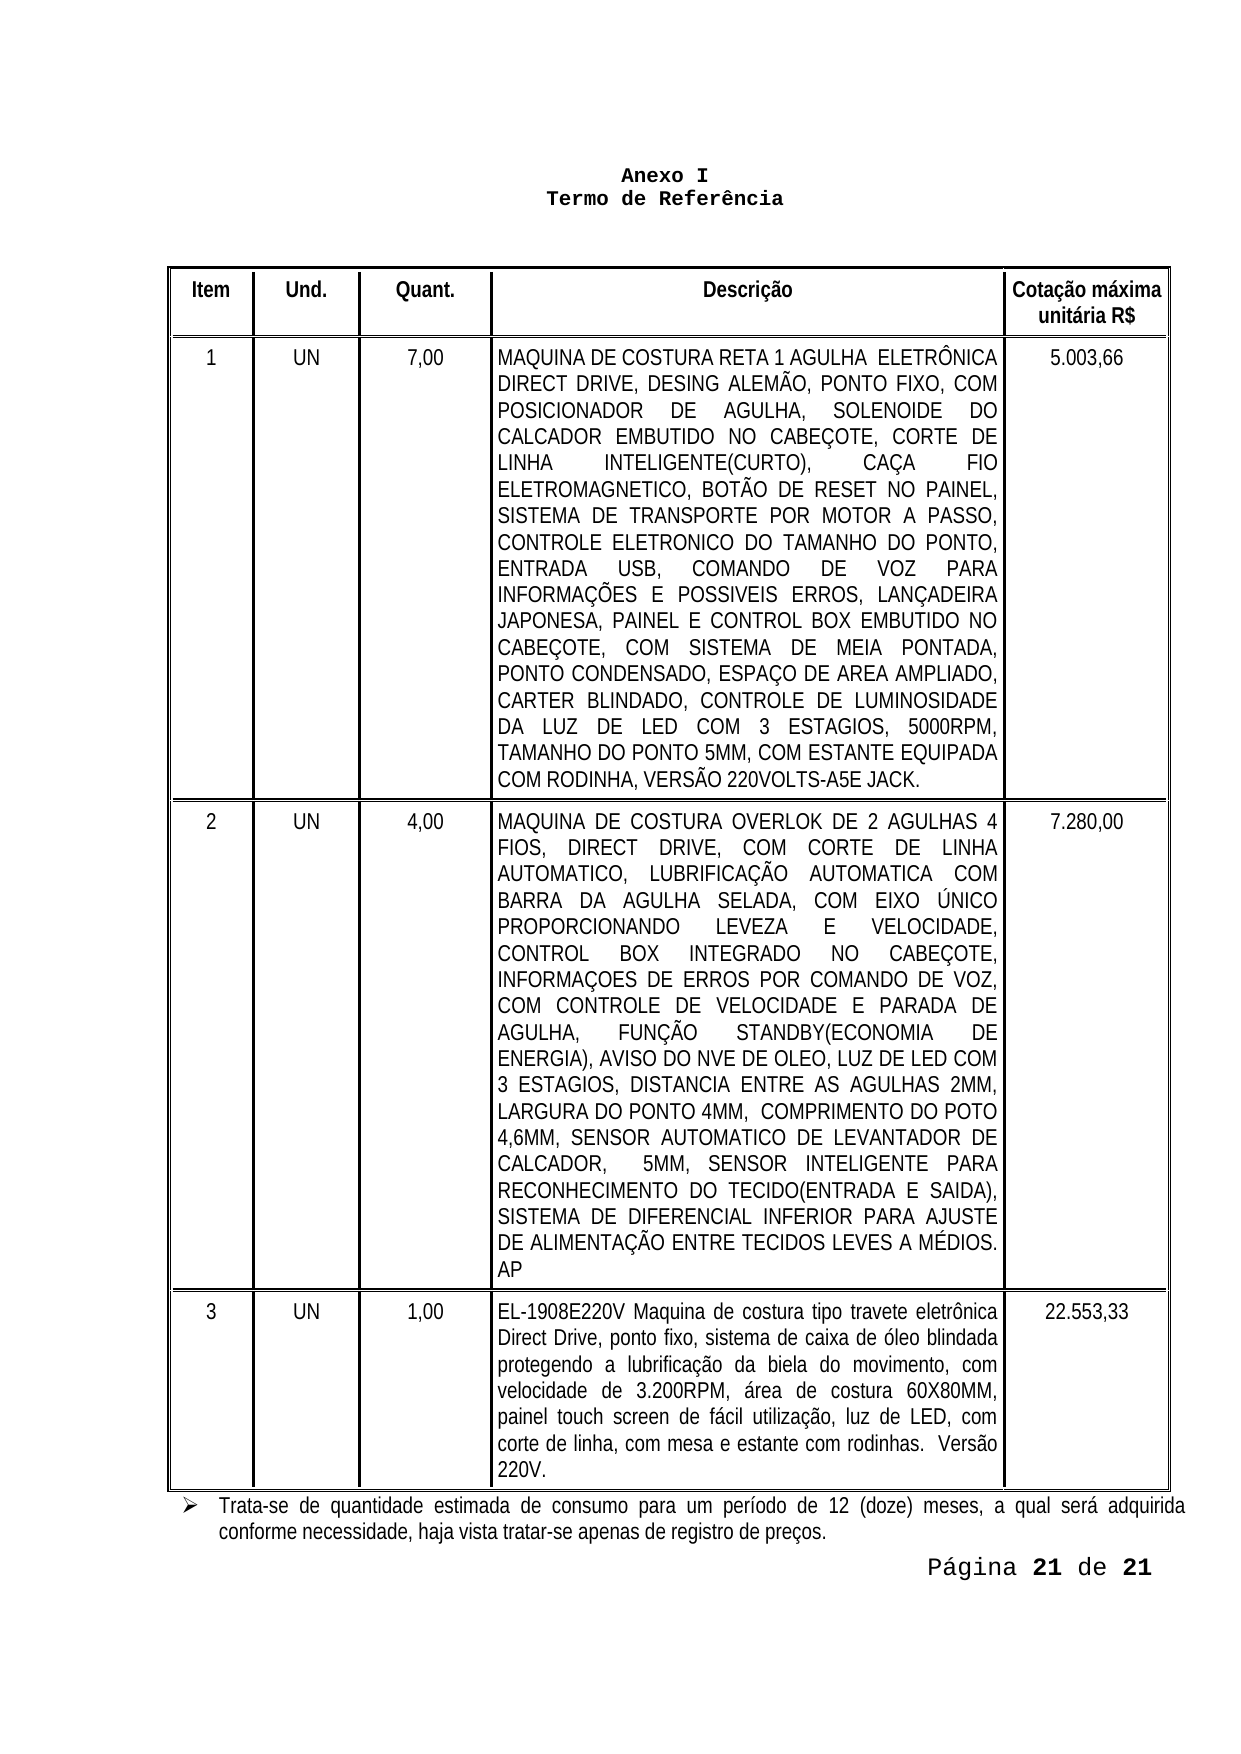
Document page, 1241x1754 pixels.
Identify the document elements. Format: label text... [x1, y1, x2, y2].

table_header Descrição [491, 268, 1004, 334]
table_cell UN [255, 802, 358, 1288]
table_cell 22.553,33 [1004, 1288, 1168, 1488]
text Anexo I [144, 164, 1186, 188]
text Página 21 de 21 [144, 1555, 1152, 1583]
table_header Und. [253, 269, 359, 334]
table_header Cotação máxima unitária R$ [1004, 269, 1168, 334]
table_cell UN [253, 1292, 359, 1488]
table_header Item [171, 269, 253, 334]
table_cell UN [255, 338, 358, 798]
list Trata-se de quantidade estimada de consumo para um período de 12 (doze) meses, a qual será adquirida conforme necessidade, haja vista tratar-se apenas de registro de preços. [181, 1492, 1186, 1544]
table_cell MAQUINA DE COSTURA RETA 1 AGULHA ELETRÔNICA DIRECT DRIVE, DESING ALEMÃO, PONTO FIXO, COM POSICIONADOR DE AGULHA, SOLENOIDE DO CALCADOR EMBUTIDO NO CABEÇOTE, CORTE DE LINHA INTELIGENTE(CURTO), CAÇA FIO ELETROMAGNETICO, BOTÃO DE RESET NO PAINEL, SISTEMA DE TRANSPORTE POR MOTOR A PASSO, CONTROLE ELETRONICO DO TAMANHO DO PONTO, ENTRADA USB, COMANDO DE VOZ PARA INFORMAÇÕES E POSSIVEIS ERROS, LANÇADEIRA JAPONESA, PAINEL E CONTROL BOX EMBUTIDO NO CABEÇOTE, COM SISTEMA DE MEIA PONTADA, PONTO CONDENSADO, ESPAÇO DE AREA AMPLIADO, CARTER BLINDADO, CONTROLE DE LUMINOSIDADE DA LUZ DE LED COM 3 ESTAGIOS, 5000RPM, TAMANHO DO PONTO 5MM, COM ESTANTE EQUIPADA COM RODINHA, VERSÃO 220VOLTS-A5E JACK. [493, 338, 1003, 798]
table_cell 4,00 [361, 802, 490, 1288]
table_cell 3 [171, 1288, 253, 1488]
table_cell 7.280,00 [1006, 798, 1168, 1288]
table_cell EL-1908E220V Maquina de costura tipo travete eletrônica Direct Drive, ponto fixo, sistema de caixa de óleo blindada protegendo a lubrificação da biela do movimento, com velocidade de 3.200RPM, área de costura 60X80MM, painel touch screen de fácil utilização, luz de LED, com corte de linha, com mesa e estante com rodinhas. Versão 220V. [491, 1292, 1004, 1488]
table_cell 2 [171, 798, 252, 1288]
table_cell 1,00 [359, 1292, 491, 1488]
table_cell 1 [171, 335, 252, 798]
table_cell 5.003,66 [1006, 335, 1168, 798]
text Termo de Referência [144, 188, 1186, 212]
table_cell 7,00 [361, 338, 490, 798]
table_header Quant. [359, 269, 491, 334]
table_cell MAQUINA DE COSTURA OVERLOK DE 2 AGULHAS 4 FIOS, DIRECT DRIVE, COM CORTE DE LINHA AUTOMATICO, LUBRIFICAÇÃO AUTOMATICA COM BARRA DA AGULHA SELADA, COM EIXO ÚNICO PROPORCIONANDO LEVEZA E VELOCIDADE, CONTROL BOX INTEGRADO NO CABEÇOTE, INFORMAÇOES DE ERROS POR COMANDO DE VOZ, COM CONTROLE DE VELOCIDADE E PARADA DE AGULHA, FUNÇÃO STANDBY(ECONOMIA DE ENERGIA), AVISO DO NVE DE OLEO, LUZ DE LED COM 3 ESTAGIOS, DISTANCIA ENTRE AS AGULHAS 2MM, LARGURA DO PONTO 4MM, COMPRIMENTO DO POTO 4,6MM, SENSOR AUTOMATICO DE LEVANTADOR DE CALCADOR, 5MM, SENSOR INTELIGENTE PARA RECONHECIMENTO DO TECIDO(ENTRADA E SAIDA), SISTEMA DE DIFERENCIAL INFERIOR PARA AJUSTE DE ALIMENTAÇÃO ENTRE TECIDOS LEVES A MÉDIOS. AP [493, 802, 1003, 1288]
